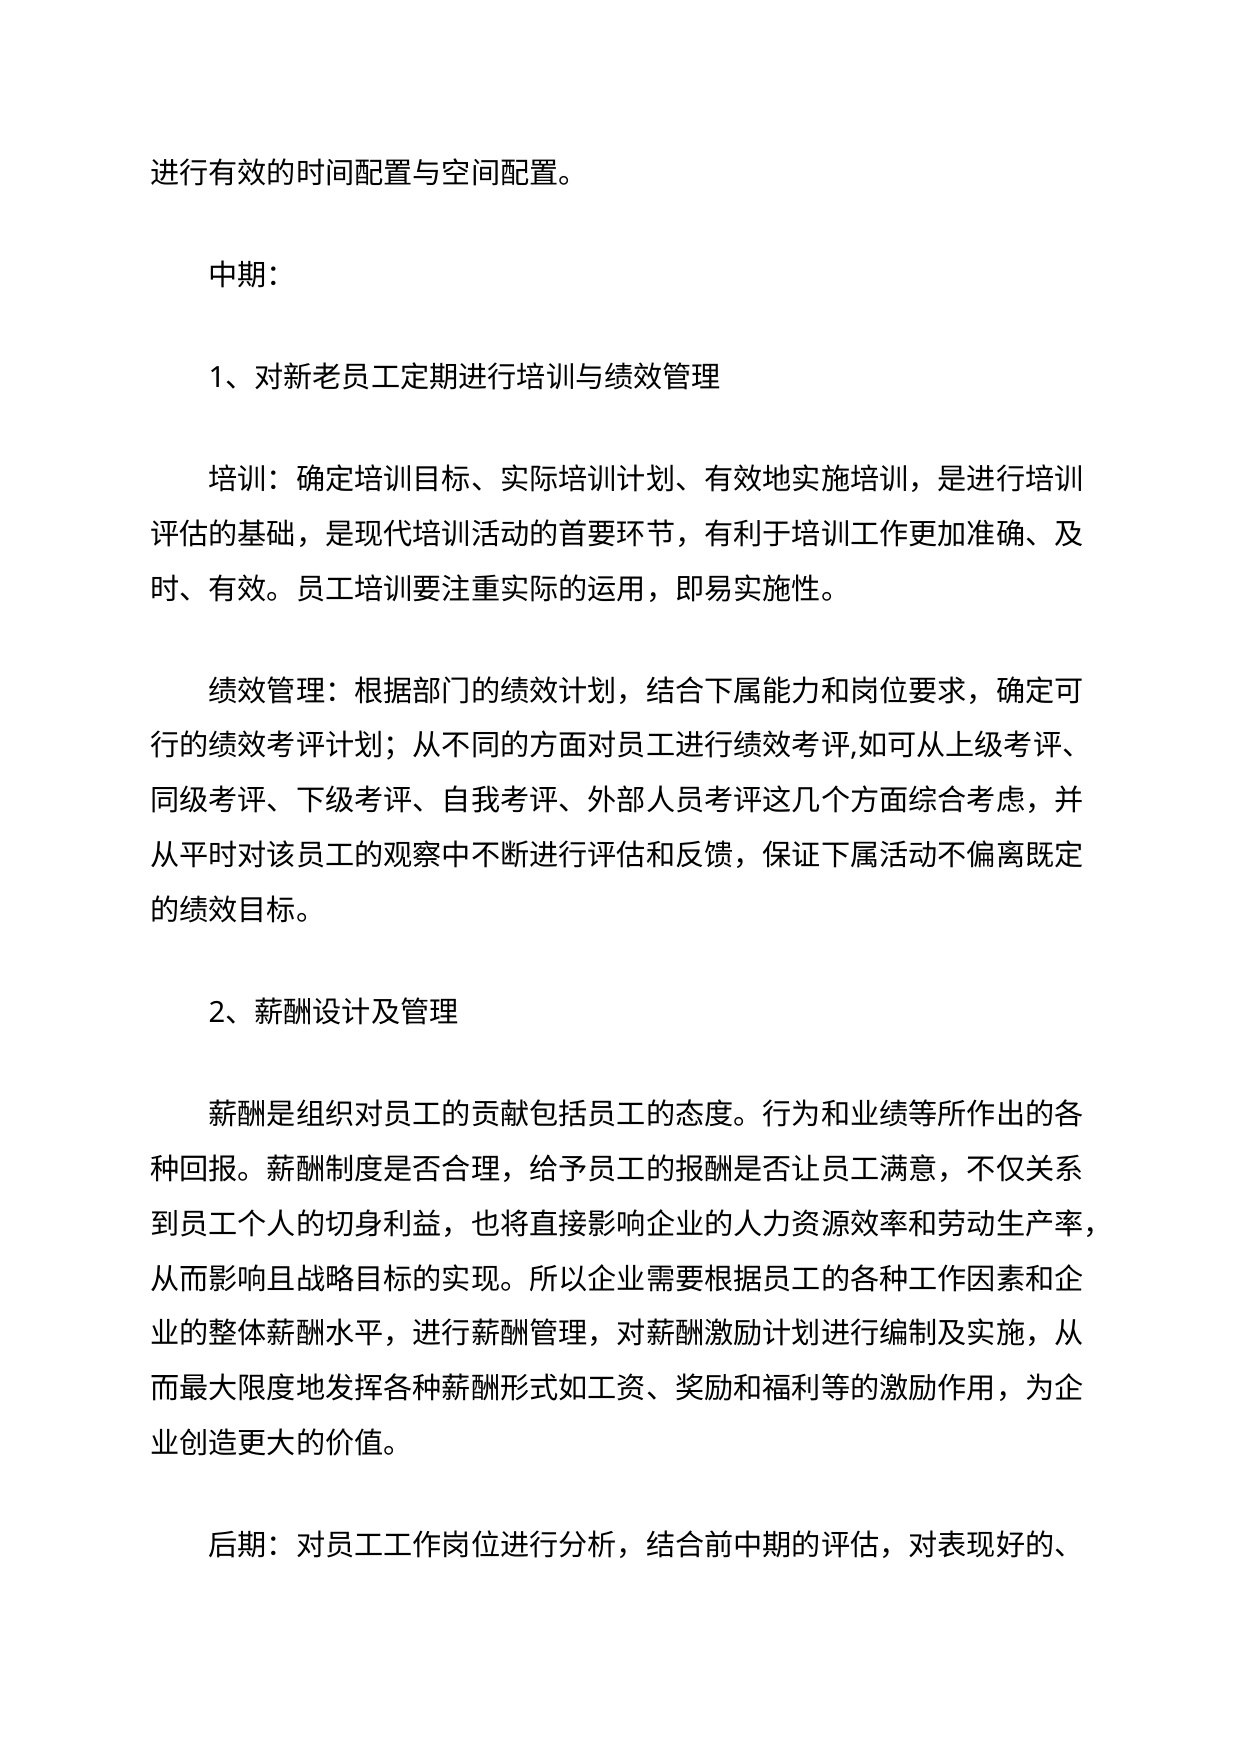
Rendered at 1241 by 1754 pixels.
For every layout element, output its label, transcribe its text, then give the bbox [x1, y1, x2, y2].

text 绩效管理：根据部门的绩效计划，结合下属能力和岗位要求，确定可行的绩效考评计划；从不同的方面对员工进行绩效考评,如可从上级考评、同级考评、下级考评、自我考评、外部人员考评这几个方面综合考虑，并从平时对该员工的观察中不断进行评估和反馈，保证下属活动不偏离既定的绩效目标。 [150, 667, 1090, 929]
text 中期： [150, 252, 1090, 294]
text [150, 150, 1090, 192]
text 培训：确定培训目标、实际培训计划、有效地实施培训，是进行培训评估的基础，是现代培训活动的首要环节，有利于培训工作更加准确、及时、有效。员工培训要注重实际的运用，即易实施性。 [150, 456, 1090, 608]
text 薪酬是组织对员工的贡献包括员工的态度。行为和业绩等所作出的各种回报。薪酬制度是否合理，给予员工的报酬是否让员工满意，不仅关系到员工个人的切身利益，也将直接影响企业的人力资源效率和劳动生产率，从而影响且战略目标的实现。所以企业需要根据员工的各种工作因素和企业的整体薪酬水平，进行薪酬管理，对薪酬激励计划进行编制及实施，从而最大限度地发挥各种薪酬形式如工资、奖励和福利等的激励作用，为企业创造更大的价值。 [150, 1091, 1090, 1462]
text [150, 1522, 1090, 1564]
text 2、薪酬设计及管理 [150, 988, 1090, 1031]
text 1、对新老员工定期进行培训与绩效管理 [150, 353, 1090, 396]
